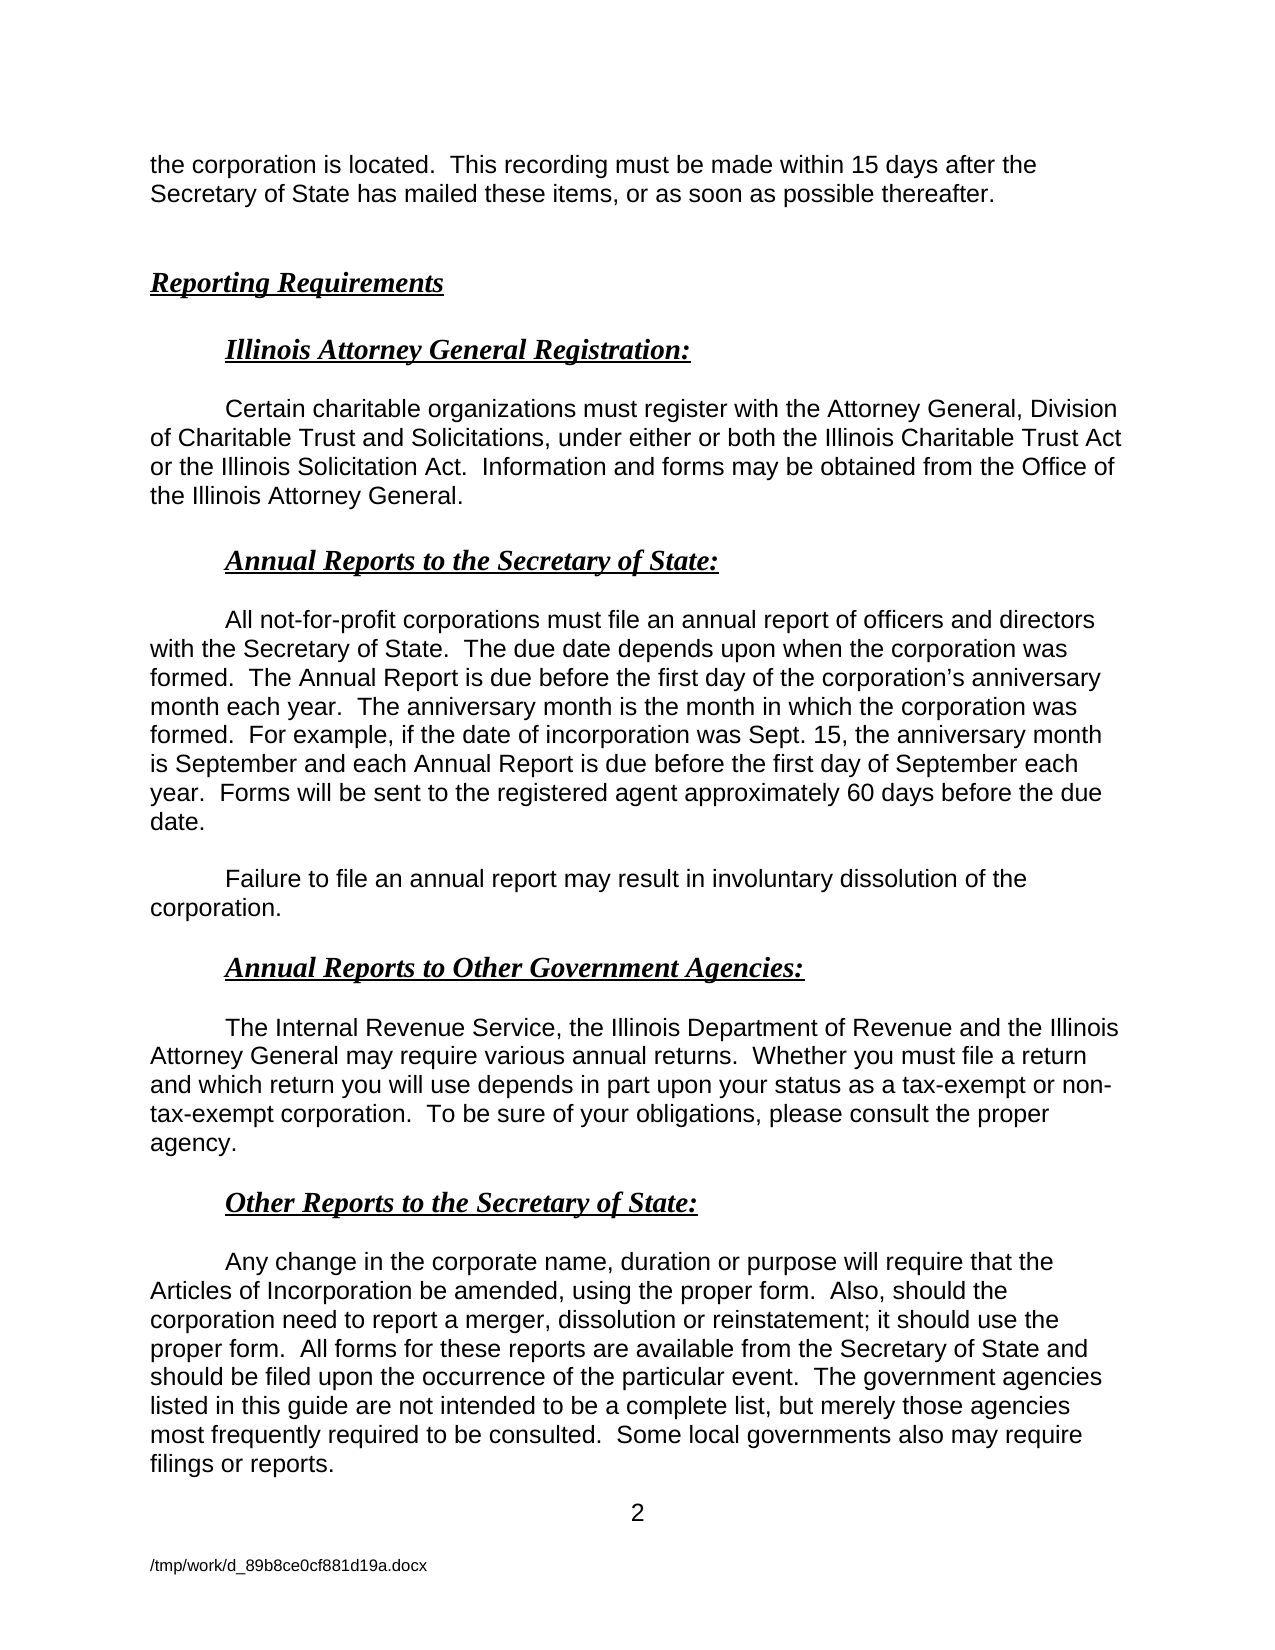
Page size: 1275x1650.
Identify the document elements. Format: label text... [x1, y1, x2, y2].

text Annual Reports to Other Government Agencies: [150, 950, 1125, 984]
text All not-for-profit corporations must file an annual report of officers and directors with the Secretary of State. The due date depends upon when the corporation was formed. The Annual Report is due before the first day of the corporation’s anniversary month each year. The anniversary month is the month in which the corporation was formed. For example, if the date of incorporation was Sept. 15, the anniversary month is September and each Annual Report is due before the first day of September each year. Forms will be sent to the registered agent approximately 60 days before the due date. [150, 605, 1125, 835]
text Any change in the corporate name, duration or purpose will require that the Articles of Incorporation be amended, using the proper form. Also, should the corporation need to report a merger, dissolution or reinstatement; it should use the proper form. All forms for these reports are available from the Secretary of State and should be filed upon the occurrence of the particular event. The government agencies listed in this guide are not intended to be a complete list, but merely those agencies most frequently required to be consulted. Some local governments also may require filings or reports. [150, 1247, 1125, 1477]
text The Internal Revenue Service, the Illinois Department of Revenue and the Illinois Attorney General may require various annual returns. Whether you must file a return and which return you will use depends in part upon your status as a tax-exempt or non-tax-exempt corporation. To be sure of your obligations, please consult the proper agency. [150, 1012, 1125, 1156]
text Reporting Requirements [150, 265, 1125, 298]
text Failure to file an annual report may result in involuntary dissolution of the corporation. [150, 864, 1125, 921]
text Other Reports to the Secretary of State: [150, 1185, 1125, 1218]
text Illinois Attorney General Registration: [150, 332, 1125, 366]
text Annual Reports to the Secretary of State: [150, 543, 1125, 576]
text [150, 150, 1125, 207]
text Certain charitable organizations must register with the Attorney General, Division of Charitable Trust and Solicitations, under either or both the Illinois Charitable Trust Act or the Illinois Solicitation Act. Information and forms may be obtained from the Office of the Illinois Attorney General. [150, 394, 1125, 509]
